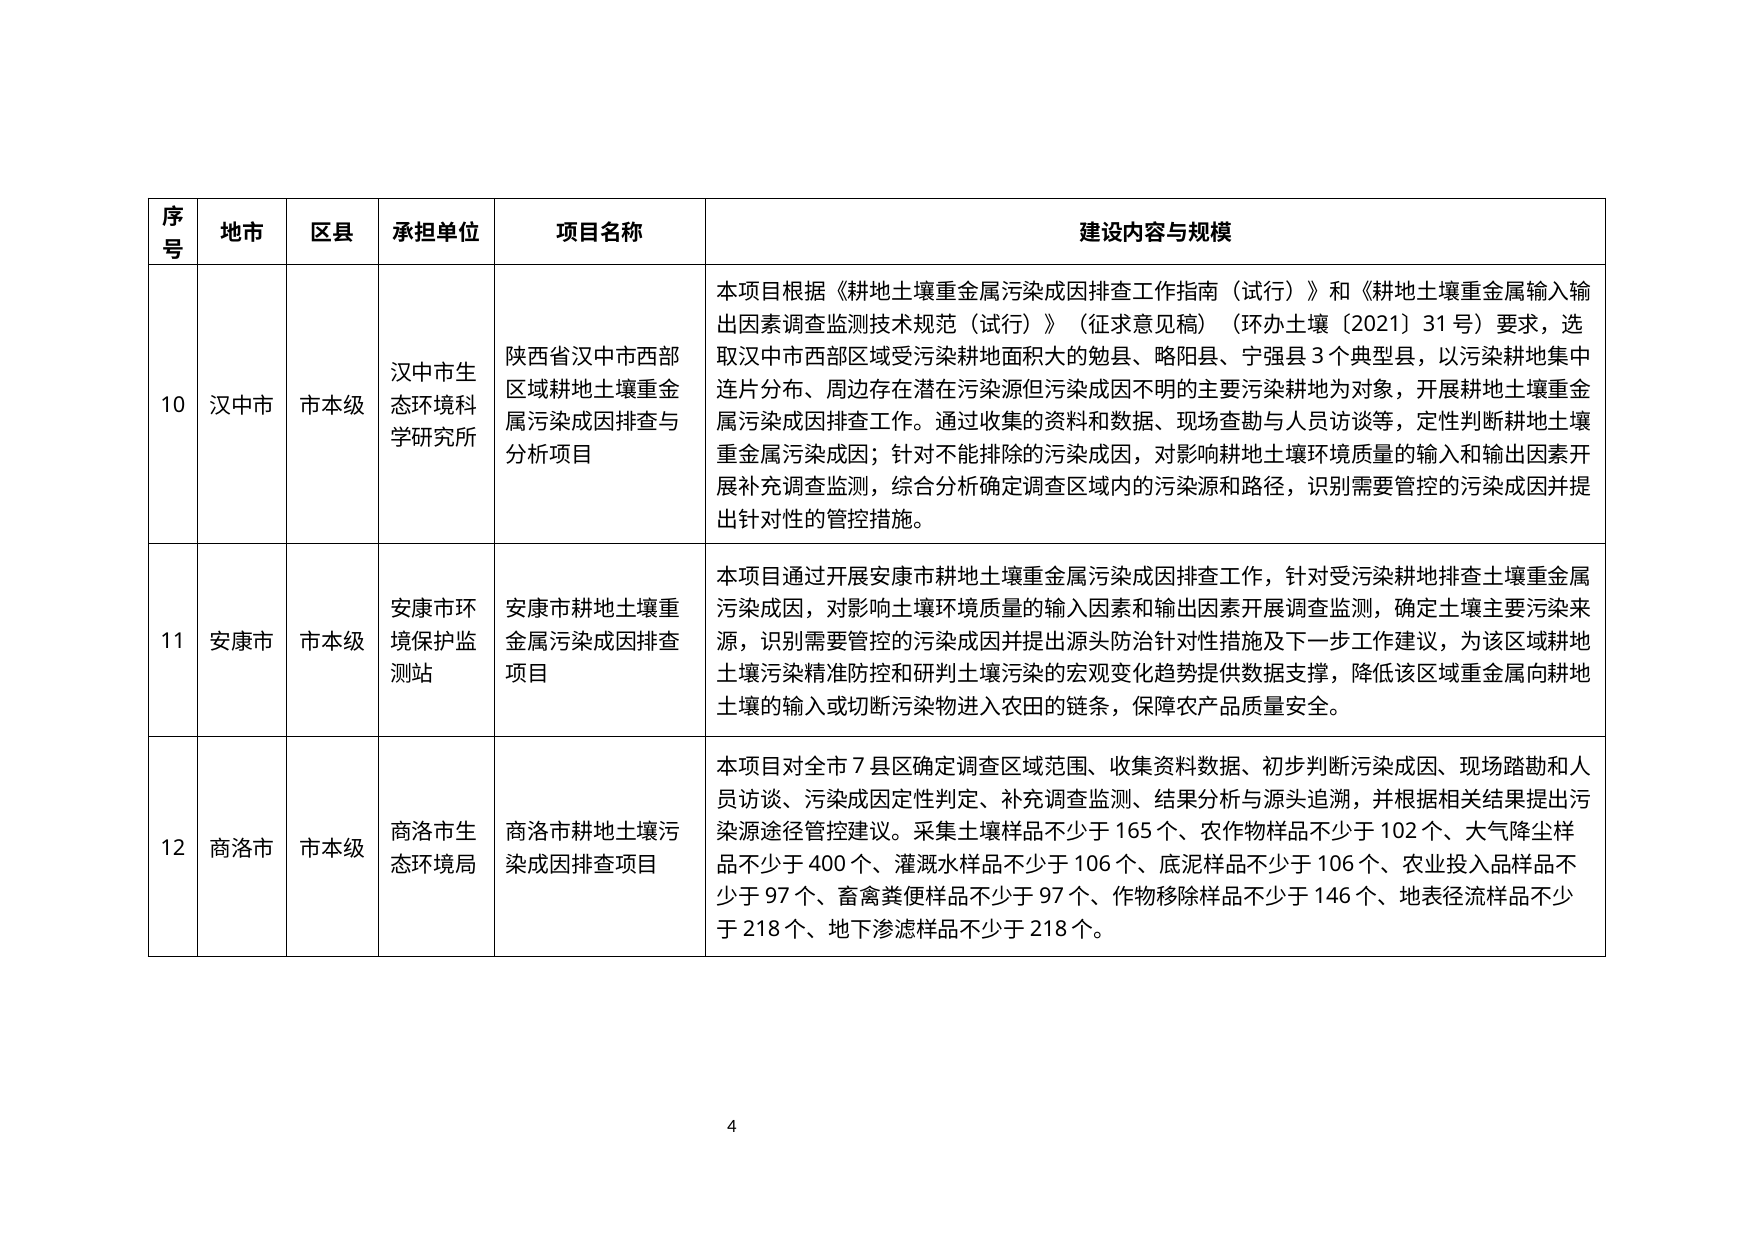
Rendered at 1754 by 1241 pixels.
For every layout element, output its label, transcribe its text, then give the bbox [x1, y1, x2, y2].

table_cell 安康市 [198, 544, 286, 736]
table_cell 汉中市 [198, 265, 286, 543]
table_cell 10 [149, 265, 197, 543]
table_cell 市本级 [287, 265, 378, 543]
table_cell 11 [149, 544, 197, 736]
table_header 地市 [198, 199, 286, 264]
table_header 承担单位 [379, 199, 494, 264]
table_cell 市本级 [287, 544, 378, 736]
table_cell 12 [149, 737, 197, 956]
table_cell 商洛市生态环境局 [379, 737, 494, 956]
table_cell 安康市耕地土壤重金属污染成因排查项目 [495, 544, 705, 736]
table_cell 商洛市耕地土壤污染成因排查项目 [495, 737, 705, 956]
table_header 建设内容与规模 [706, 199, 1605, 264]
table_cell 本项目对全市7县区确定调查区域范围、收集资料数据、初步判断污染成因、现场踏勘和人员访谈、污染成因定性判定、补充调查监测、结果分析与源头追溯，并根据相关结果提出污染源途径管控建议。采集土壤样品不少于165个、农作物样品不少于102个、大气降尘样品不少于400个、灌溉水样品不少于106个、底泥样品不少于106个、农业投入品样品不少于97个、畜禽粪便样品不少于97个、作物移除样品不少于146个、地表径流样品不少于218个、地下渗滤样品不少于218个。 [706, 737, 1605, 956]
table_cell 商洛市 [198, 737, 286, 956]
table_cell 市本级 [287, 737, 378, 956]
table_header 序号 [149, 199, 197, 264]
table_cell 汉中市生态环境科学研究所 [379, 265, 494, 543]
table_header 区县 [287, 199, 378, 264]
table_header 项目名称 [495, 199, 705, 264]
table_cell 安康市环境保护监测站 [379, 544, 494, 736]
table_cell 陕西省汉中市西部区域耕地土壤重金属污染成因排查与分析项目 [495, 265, 705, 543]
table_cell 本项目通过开展安康市耕地土壤重金属污染成因排查工作，针对受污染耕地排查土壤重金属污染成因，对影响土壤环境质量的输入因素和输出因素开展调查监测，确定土壤主要污染来源，识别需要管控的污染成因并提出源头防治针对性措施及下一步工作建议，为该区域耕地土壤污染精准防控和研判土壤污染的宏观变化趋势提供数据支撑，降低该区域重金属向耕地土壤的输入或切断污染物进入农田的链条，保障农产品质量安全。 [706, 544, 1605, 736]
table_cell 本项目根据《耕地土壤重金属污染成因排查工作指南（试行）》和《耕地土壤重金属输入输出因素调查监测技术规范（试行）》（征求意见稿）（环办土壤〔2021〕31号）要求，选取汉中市西部区域受污染耕地面积大的勉县、略阳县、宁强县3个典型县，以污染耕地集中连片分布、周边存在潜在污染源但污染成因不明的主要污染耕地为对象，开展耕地土壤重金属污染成因排查工作。通过收集的资料和数据、现场查勘与人员访谈等，定性判断耕地土壤重金属污染成因；针对不能排除的污染成因，对影响耕地土壤环境质量的输入和输出因素开展补充调查监测，综合分析确定调查区域内的污染源和路径，识别需要管控的污染成因并提出针对性的管控措施。 [706, 265, 1605, 543]
